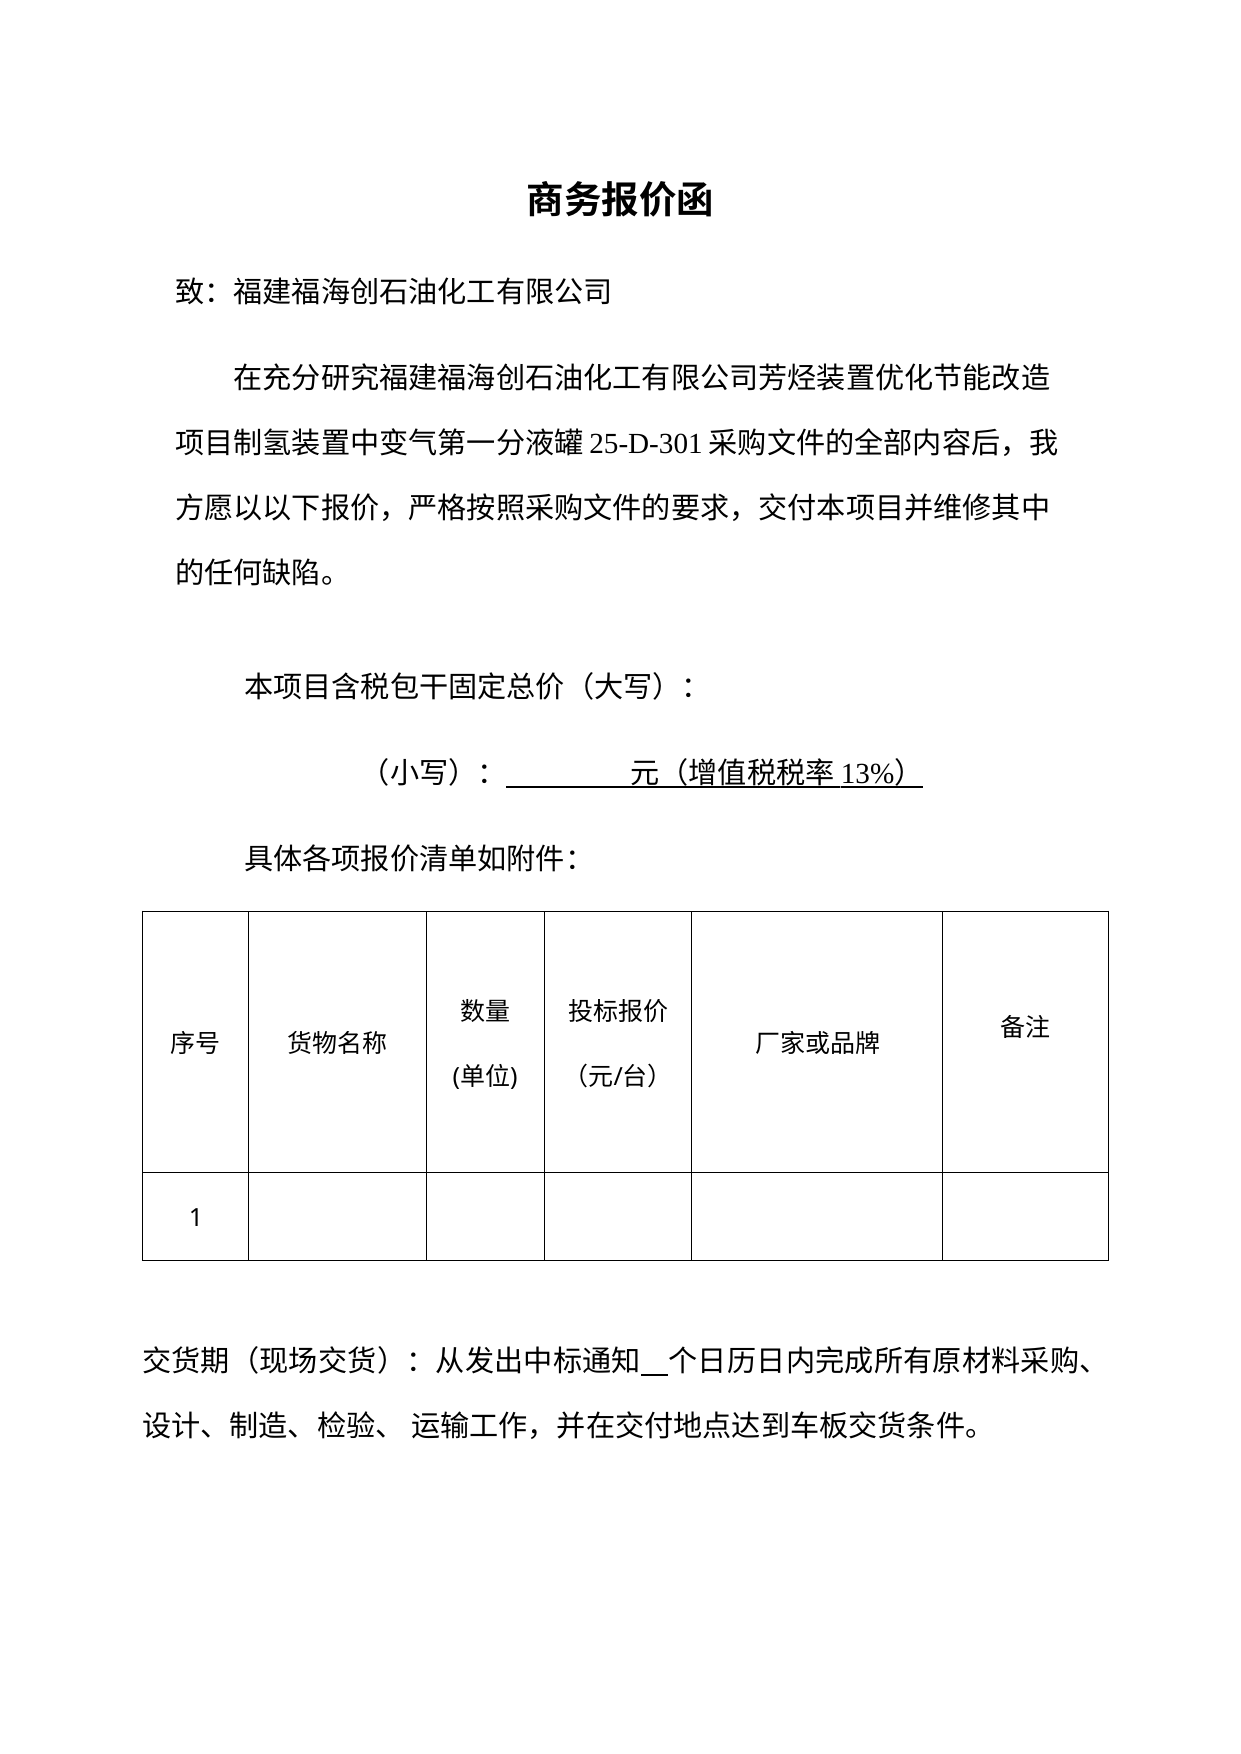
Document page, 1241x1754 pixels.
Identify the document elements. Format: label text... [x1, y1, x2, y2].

text 致：福建福海创石油化工有限公司 [175, 257, 1065, 322]
text 在充分研究福建福海创石油化工有限公司芳烃装置优化节能改造项目制氢装置中变气第一分液罐25-D-301采购文件的全部内容后，我方愿以以下报价，严格按照采购文件的要求，交付本项目并维修其中的任何缺陷。 [175, 343, 1065, 603]
table_header 本项目含税包干固定总价（大写）： （小写）： 元（增值税税率13%） 具体各项报价清单如附件： 交货期（现场交货）：从发出中标通知 个日历日内完成所有原材料采购、设计、制造、检验、 运输工作，并在交付地点达到车板交货条件。 [131, 603, 1120, 1567]
text 商务报价函 [175, 165, 1065, 230]
